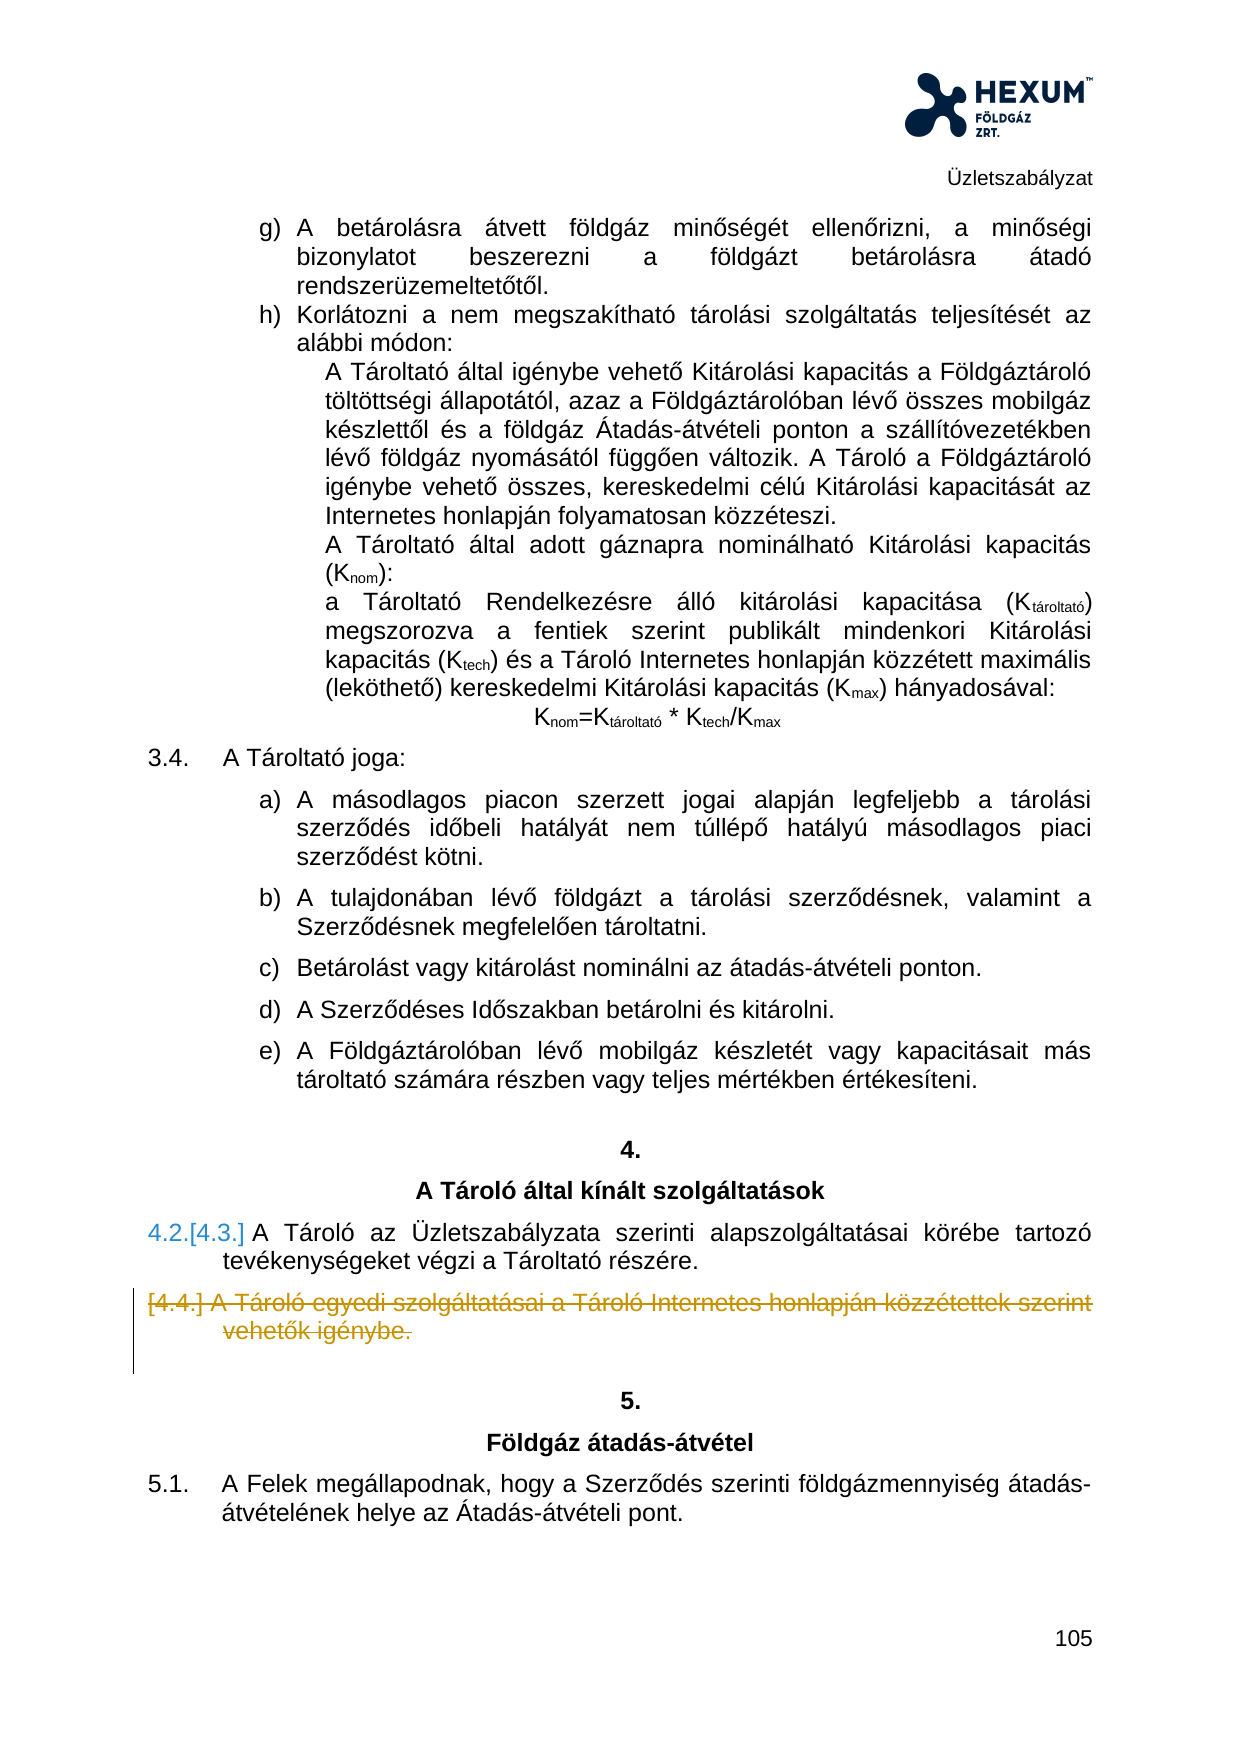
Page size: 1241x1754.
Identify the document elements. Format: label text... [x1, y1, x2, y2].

list Korlátozni a nem megszakítható tárolási szolgáltatás teljesítését az alábbi módon: [259, 300, 1093, 357]
picture [905, 73, 1093, 137]
list A tulajdonában lévő földgázt a tárolási szerződésnek, valamint a Szerződésnek megfelelően tároltatni. [259, 883, 1093, 941]
list A másodlagos piacon szerzett jogai alapján legfeljebb a tárolási szerződés időbeli hatályát nem túllépő hatályú másodlagos piaci szerződést kötni. [259, 785, 1093, 871]
list Betárolást vagy kitárolást nominálni az átadás-átvételi ponton. [259, 953, 1093, 982]
text a Tároltató Rendelkezésre álló kitárolási kapacitása (Ktároltató) megszorozva a fentiek szerint publikált mindenkori Kitárolási kapacitás (Ktech) és a Tároló Internetes honlapján közzétett maximális (leköthető) kereskedelmi Kitárolási kapacitás (Kmax) hányadosával: [325, 587, 1093, 702]
list A Földgáztárolóban lévő mobilgáz készletét vagy kapacitásait más tároltató számára részben vagy teljes mértékben értékesíteni. [259, 1036, 1093, 1093]
list A Szerződéses Időszakban betárolni és kitárolni. [259, 995, 1093, 1023]
text Földgáz átadás-átvétel [148, 1428, 1093, 1456]
text 3.4. A Tároltató joga: [148, 743, 1093, 772]
subtitle A Tároló által kínált szolgáltatások [148, 1176, 1093, 1205]
text 5.1. A Felek megállapodnak, hogy a Szerződés szerinti földgázmennyiség átadás-átvételének helye az Átadás-átvételi pont. [148, 1469, 1093, 1526]
list A betárolásra átvett földgáz minőségét ellenőrizni, a minőségi bizonylatot beszerezni a földgázt betárolásra átadó rendszerüzemeltetőtől. [259, 213, 1093, 300]
list A Tároló az Üzletszabályzata szerinti alapszolgáltatásai körébe tartozó tevékenységeket végzi a Tároltató részére. [148, 1218, 1093, 1275]
text A Tároltató által igénybe vehető Kitárolási kapacitás a Földgáztároló töltöttségi állapotától, azaz a Földgáztárolóban lévő összes mobilgáz készlettől és a földgáz Átadás-átvételi ponton a szállítóvezetékben lévő földgáz nyomásától függően változik. A Tároló a Földgáztároló igénybe vehető összes, kereskedelmi célú Kitárolási kapacitását az Internetes honlapján folyamatosan közzéteszi. [325, 357, 1093, 530]
text A Tároltató által adott gáznapra nominálható Kitárolási kapacitás (Knom): [325, 530, 1093, 587]
text Knom=Ktároltató * Ktech/Kmax [221, 702, 1093, 731]
